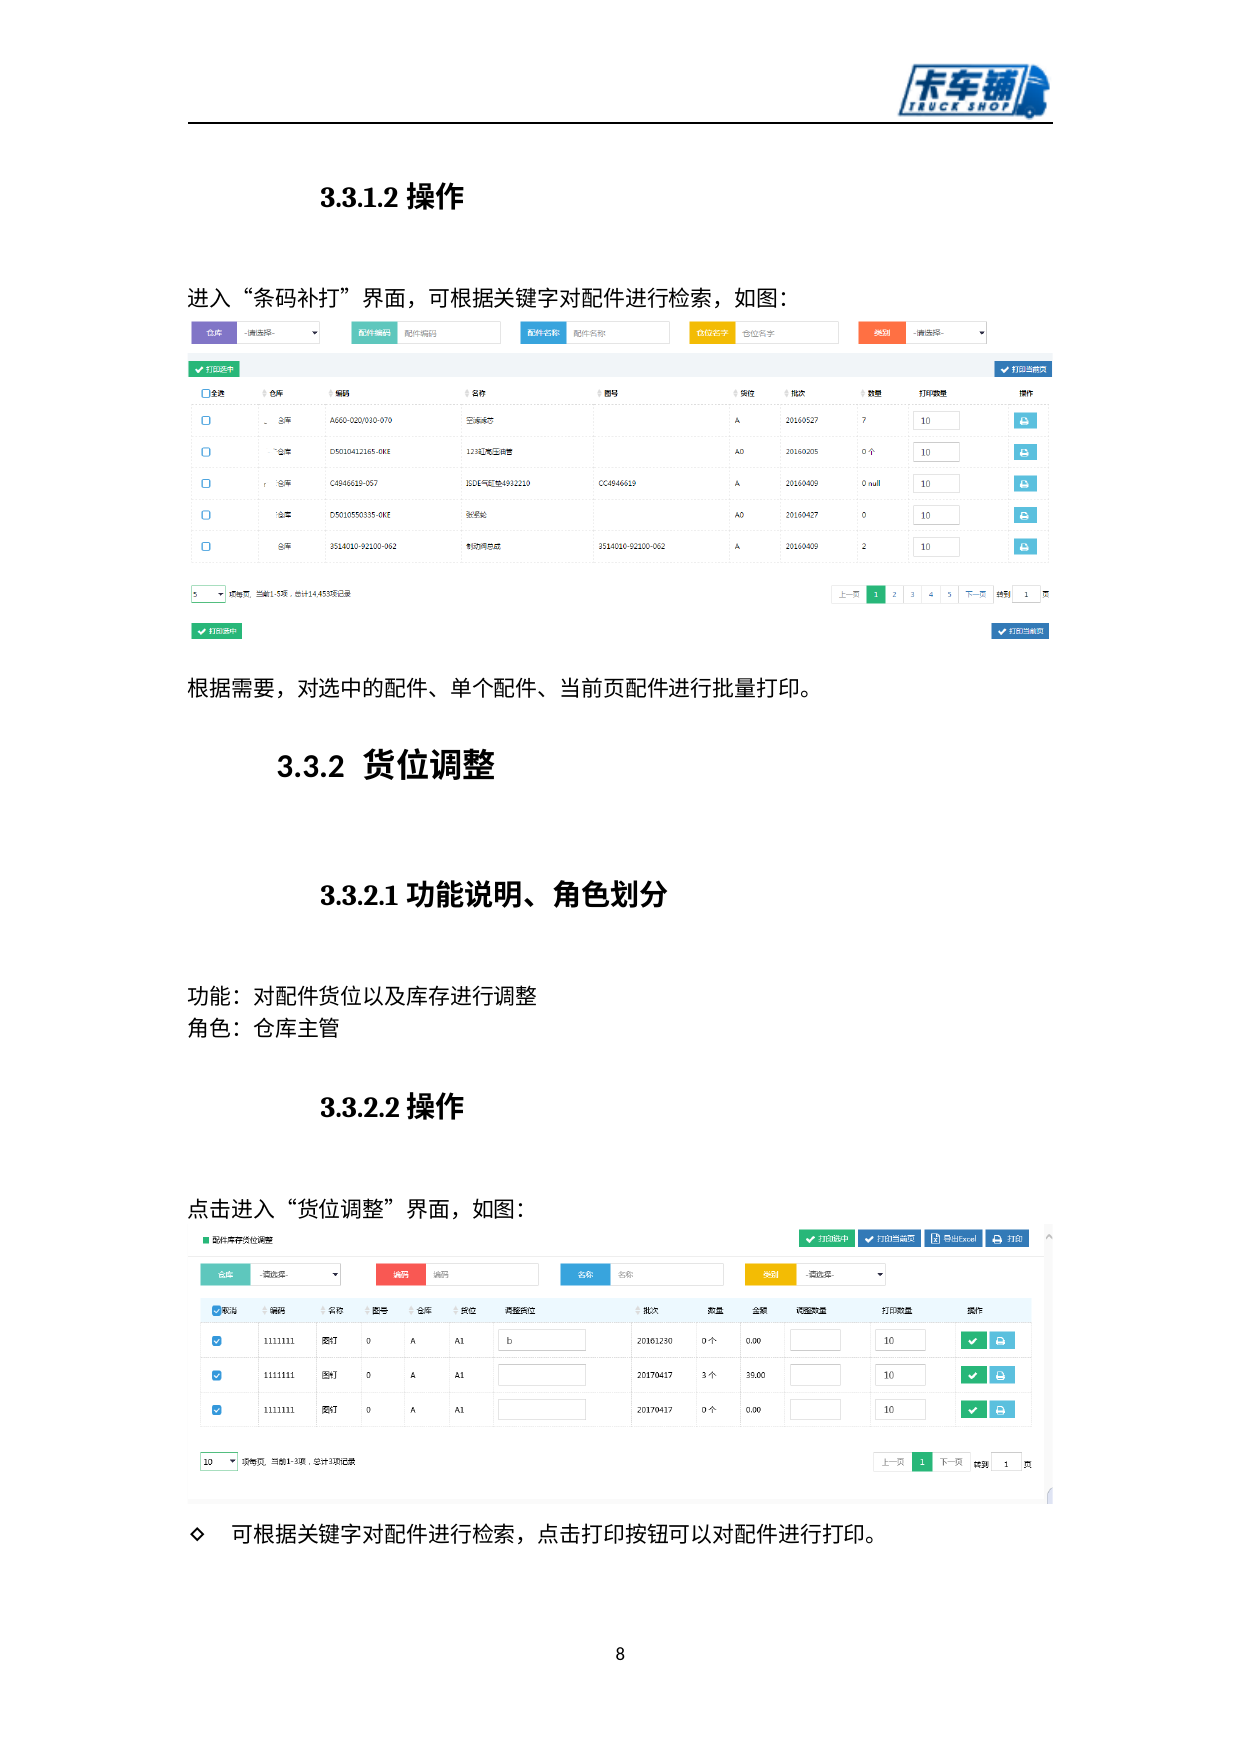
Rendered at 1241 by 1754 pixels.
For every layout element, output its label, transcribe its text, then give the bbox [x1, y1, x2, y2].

text 功能：对配件货位以及库存进行调整 [187, 978, 1053, 1011]
list 可根据关键字对配件进行检索，点击打印按钮可以对配件进行打印。 [187, 1517, 1053, 1549]
picture [895, 59, 1053, 120]
subtitle 功能说明、角色划分 [320, 860, 1053, 925]
text 点击进入“货位调整”界面，如图： [187, 1192, 1053, 1224]
text 根据需要，对选中的配件、单个配件、当前页配件进行批量打印。 [187, 671, 1053, 703]
picture [187, 1224, 1053, 1504]
text 进入“条码补打”界面，可根据关键字对配件进行检索，如图： [187, 281, 1053, 313]
subtitle 货位调整 [276, 730, 1053, 795]
picture [187, 313, 1053, 646]
text 角色：仓库主管 [187, 1011, 1053, 1043]
subtitle 操作 [320, 1073, 1053, 1138]
subtitle 操作 [320, 162, 1053, 227]
